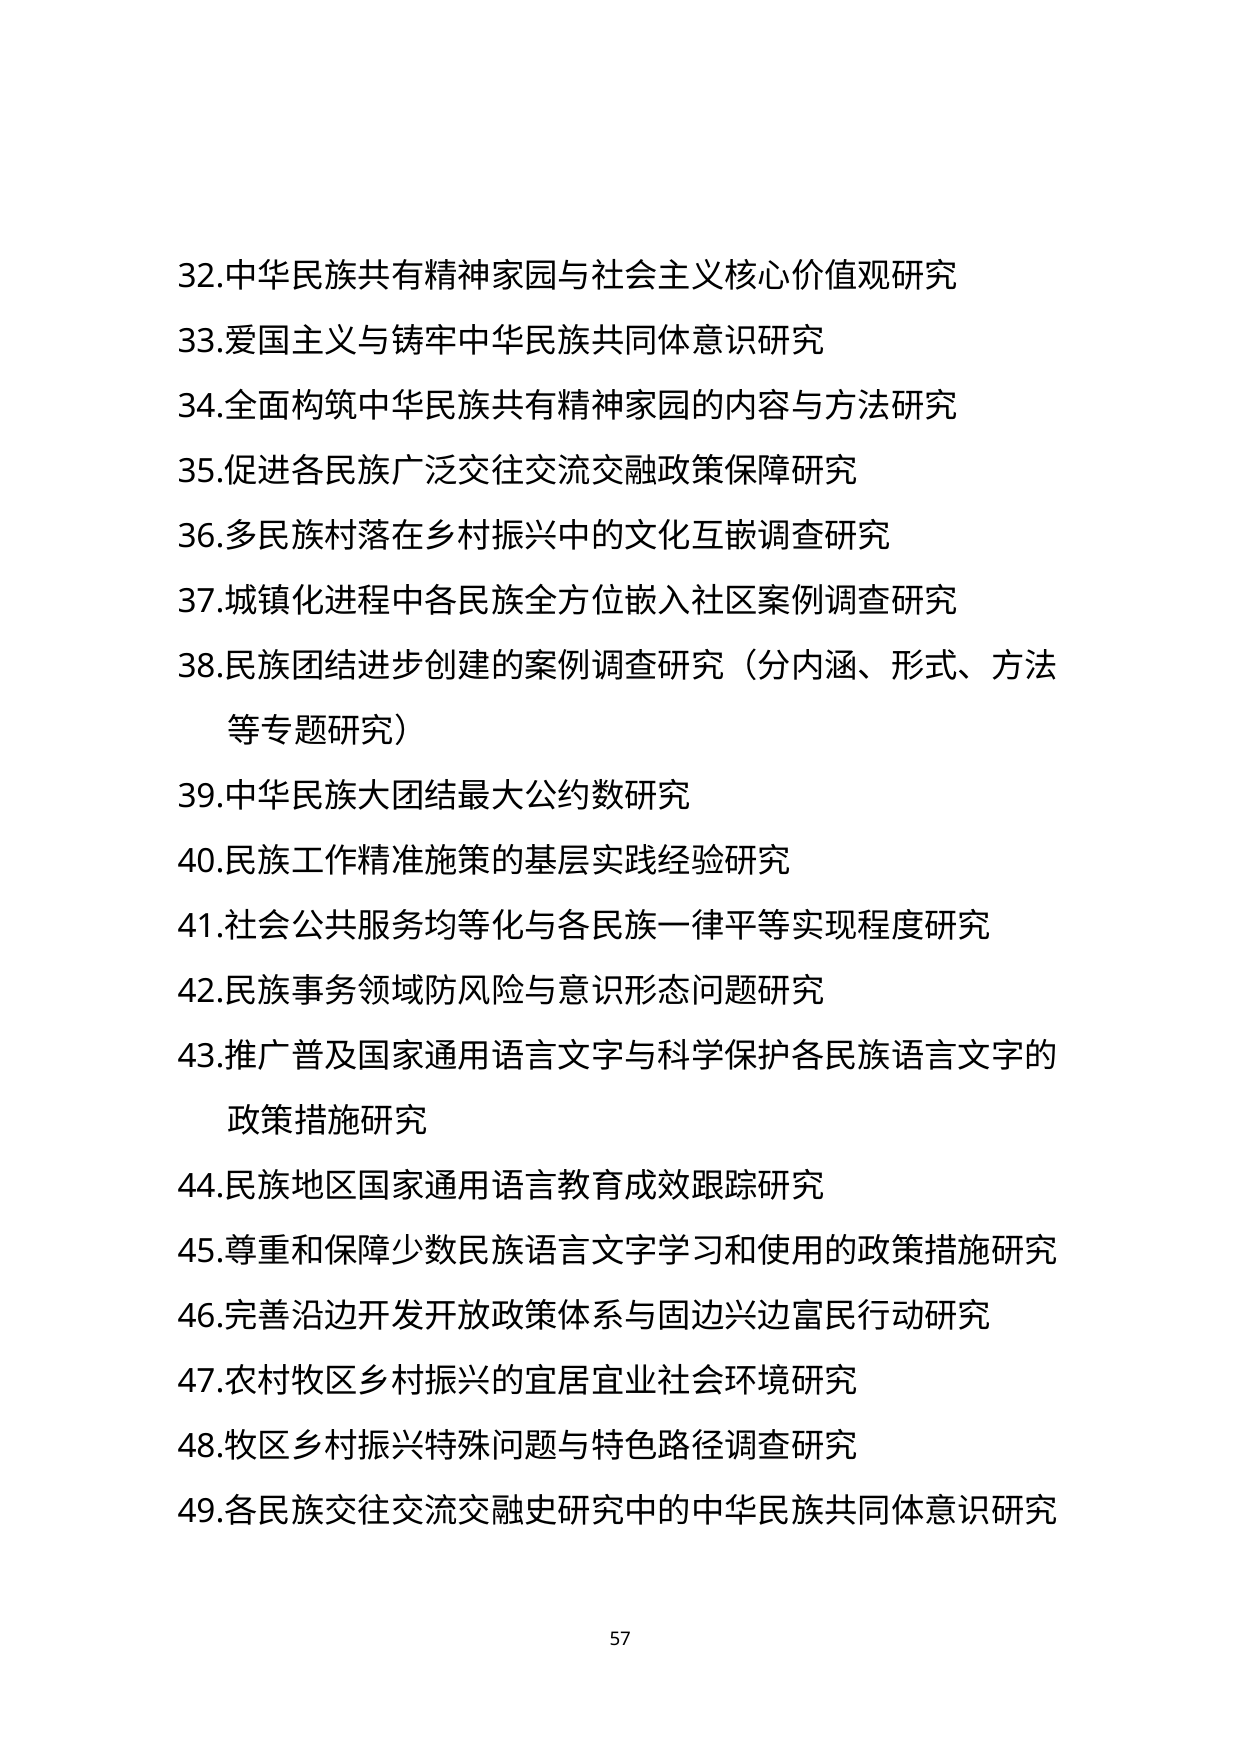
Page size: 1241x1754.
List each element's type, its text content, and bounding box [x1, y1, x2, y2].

text 45.尊重和保障少数民族语言文字学习和使用的政策措施研究 [177, 1215, 1063, 1280]
text 47.农村牧区乡村振兴的宜居宜业社会环境研究 [177, 1345, 1063, 1410]
text 42.民族事务领域防风险与意识形态问题研究 [177, 955, 1063, 1020]
text 33.爱国主义与铸牢中华民族共同体意识研究 [177, 305, 1063, 370]
text 40.民族工作精准施策的基层实践经验研究 [177, 825, 1063, 890]
text 48.牧区乡村振兴特殊问题与特色路径调查研究 [177, 1410, 1063, 1475]
text 34.全面构筑中华民族共有精神家园的内容与方法研究 [177, 370, 1063, 435]
text 46.完善沿边开发开放政策体系与固边兴边富民行动研究 [177, 1280, 1063, 1345]
text 49.各民族交往交流交融史研究中的中华民族共同体意识研究 [177, 1475, 1063, 1540]
text 43.推广普及国家通用语言文字与科学保护各民族语言文字的政策措施研究 [177, 1020, 1063, 1150]
text 44.民族地区国家通用语言教育成效跟踪研究 [177, 1150, 1063, 1215]
text 36.多民族村落在乡村振兴中的文化互嵌调查研究 [177, 500, 1063, 565]
text 39.中华民族大团结最大公约数研究 [177, 760, 1063, 825]
text 38.民族团结进步创建的案例调查研究（分内涵、形式、方法等专题研究） [177, 630, 1063, 760]
text 37.城镇化进程中各民族全方位嵌入社区案例调查研究 [177, 565, 1063, 630]
text 35.促进各民族广泛交往交流交融政策保障研究 [177, 435, 1063, 500]
text 32.中华民族共有精神家园与社会主义核心价值观研究 [177, 240, 1063, 305]
text 41.社会公共服务均等化与各民族一律平等实现程度研究 [177, 890, 1063, 955]
